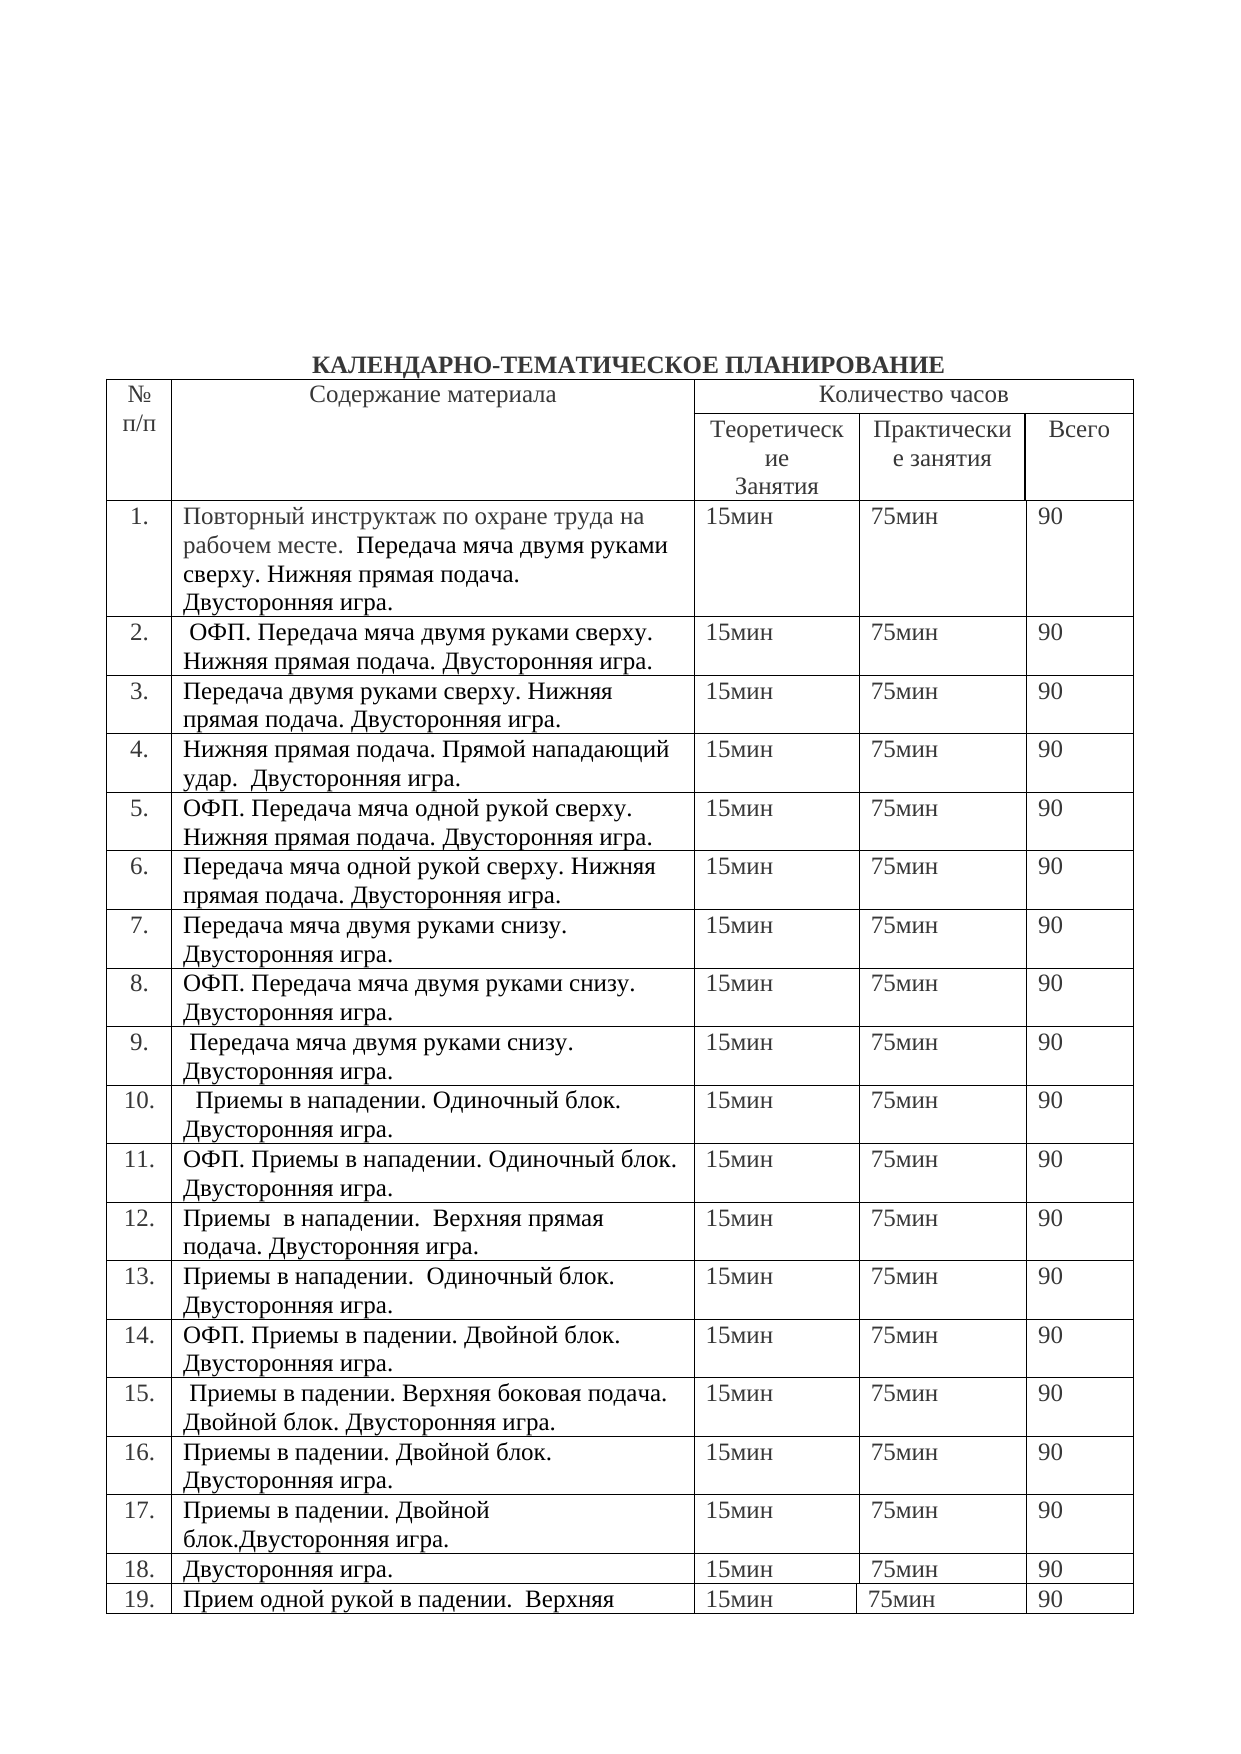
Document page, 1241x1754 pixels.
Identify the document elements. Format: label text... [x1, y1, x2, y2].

table_cell 15мин [695, 1584, 856, 1612]
table_cell 15мин [695, 1027, 859, 1084]
table_cell 75мин [860, 501, 1026, 616]
table_cell 90 [1027, 969, 1133, 1026]
table_cell 15мин [695, 1437, 859, 1494]
table_cell 75мин [857, 1584, 1026, 1612]
table_cell 75мин [860, 910, 1026, 967]
table_cell Передача двумя руками сверху. Нижняя прямая подача. Двусторонняя игра. [172, 676, 694, 733]
table_header Содержание материала [172, 380, 694, 500]
table_cell 75мин [860, 1495, 1026, 1553]
table_cell 1. [107, 501, 171, 616]
table_cell 9. [107, 1027, 171, 1084]
text КАЛЕНДАРНО-ТЕМАТИЧЕСКОЕ ПЛАНИРОВАНИЕ [118, 350, 1122, 378]
table_cell 15. [107, 1378, 171, 1436]
table_cell 15мин [695, 910, 859, 967]
table_cell 7. [107, 910, 171, 967]
table_cell Приемы в нападении. Одиночный блок. Двусторонняя игра. [172, 1086, 694, 1143]
table_cell 8. [107, 969, 171, 1026]
table_cell 15мин [695, 969, 859, 1026]
table_cell Приемы в нападении. Верхняя прямая подача. Двусторонняя игра. [172, 1203, 694, 1260]
table_cell 13. [107, 1261, 171, 1319]
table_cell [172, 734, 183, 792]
table_cell Теоретические Занятия [695, 414, 859, 500]
table_cell 90 [1027, 1086, 1133, 1143]
table_cell Приемы в падении. Верхняя боковая подача. Двойной блок. Двусторонняя игра. [172, 1378, 694, 1436]
table_cell 75мин [860, 1437, 1026, 1494]
table_cell 90 [1027, 1203, 1133, 1260]
table_cell 18. [107, 1554, 171, 1583]
table_cell 90 [1027, 1437, 1133, 1494]
table_cell 75мин [860, 1554, 1026, 1583]
table_cell 15мин [695, 1378, 859, 1436]
table_cell 14. [107, 1320, 171, 1377]
table_cell 90 [1027, 910, 1133, 967]
table_cell 15мин [695, 734, 859, 792]
table_cell 15мин [695, 1203, 859, 1260]
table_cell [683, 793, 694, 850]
table_cell ОФП. Приемы в нападении. Одиночный блок. Двусторонняя игра. [172, 1144, 694, 1202]
table_cell 15мин [695, 1144, 859, 1202]
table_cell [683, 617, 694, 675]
table_cell Приемы в падении. Двойной блок.Двусторонняя игра. [172, 1495, 694, 1553]
table_cell ОФП. Приемы в падении. Двойной блок. Двусторонняя игра. [172, 1320, 694, 1377]
table_cell 6. [107, 851, 171, 909]
table_cell 15мин [695, 1086, 859, 1143]
table_cell 75мин [860, 969, 1026, 1026]
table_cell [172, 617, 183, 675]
table_cell 75мин [860, 1261, 1026, 1319]
table_cell 75мин [860, 1144, 1026, 1202]
table_cell ОФП. Передача мяча двумя руками снизу. Двусторонняя игра. [172, 969, 694, 1026]
table_cell 15мин [695, 793, 859, 850]
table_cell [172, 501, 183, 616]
table_cell 12. [107, 1203, 171, 1260]
table_cell 90 [1027, 1495, 1133, 1553]
table_cell 75мин [860, 1378, 1026, 1436]
table_cell 90 [1027, 1378, 1133, 1436]
table_cell 10. [107, 1086, 171, 1143]
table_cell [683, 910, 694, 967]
table_cell 90 [1027, 1261, 1133, 1319]
table_cell 5. [107, 793, 171, 850]
table_header Количество часов [695, 380, 1133, 413]
table_cell 75мин [860, 617, 1026, 675]
table_cell 15мин [695, 1554, 859, 1583]
table_cell 75мин [860, 851, 1026, 909]
table_cell 15мин [695, 851, 859, 909]
table_cell 15мин [695, 676, 859, 733]
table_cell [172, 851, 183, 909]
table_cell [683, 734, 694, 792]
table_cell Передача мяча двумя руками снизу. Двусторонняя игра. [172, 1027, 694, 1084]
table_cell 75мин [860, 1203, 1026, 1260]
table_cell 90 [1027, 1584, 1133, 1612]
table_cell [172, 1584, 694, 1612]
table_cell 90 [1027, 1144, 1133, 1202]
table_cell 15мин [695, 1495, 859, 1553]
table_cell Приемы в нападении. Одиночный блок. Двусторонняя игра. [172, 1261, 694, 1319]
table_cell 15мин [695, 501, 859, 616]
table_cell 11. [107, 1144, 171, 1202]
table_cell 15мин [695, 1261, 859, 1319]
table_cell 90 [1027, 501, 1133, 616]
table_cell 75мин [860, 1086, 1026, 1143]
table_cell 15мин [695, 1320, 859, 1377]
table_cell Приемы в падении. Двойной блок. Двусторонняя игра. [172, 1437, 694, 1494]
table_cell 75мин [860, 734, 1026, 792]
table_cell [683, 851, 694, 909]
table_cell 16. [107, 1437, 171, 1494]
table_cell Практические занятия [860, 414, 1024, 500]
table_header № п/п [107, 380, 171, 500]
table_cell 90 [1027, 1320, 1133, 1377]
table_cell 75мин [860, 676, 1026, 733]
table_cell 90 [1027, 793, 1133, 850]
table_cell Всего [1026, 414, 1133, 500]
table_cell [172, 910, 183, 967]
table_cell 3. [107, 676, 171, 733]
table_cell 4. [107, 734, 171, 792]
table_cell 2. [107, 617, 171, 675]
table_cell 90 [1027, 1554, 1133, 1583]
table_cell 90 [1027, 1027, 1133, 1084]
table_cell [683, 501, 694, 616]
table_cell 90 [1027, 851, 1133, 909]
table_cell 75мин [860, 793, 1026, 850]
table_cell 75мин [860, 1320, 1026, 1377]
table_cell Двусторонняя игра. [172, 1554, 694, 1583]
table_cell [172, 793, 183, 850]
table_cell 15мин [695, 617, 859, 675]
table_cell 17. [107, 1495, 171, 1553]
table_cell 19. [107, 1584, 171, 1612]
table_cell 90 [1027, 676, 1133, 733]
table_cell 75мин [860, 1027, 1026, 1084]
table_cell 90 [1027, 734, 1133, 792]
table_cell 90 [1027, 617, 1133, 675]
